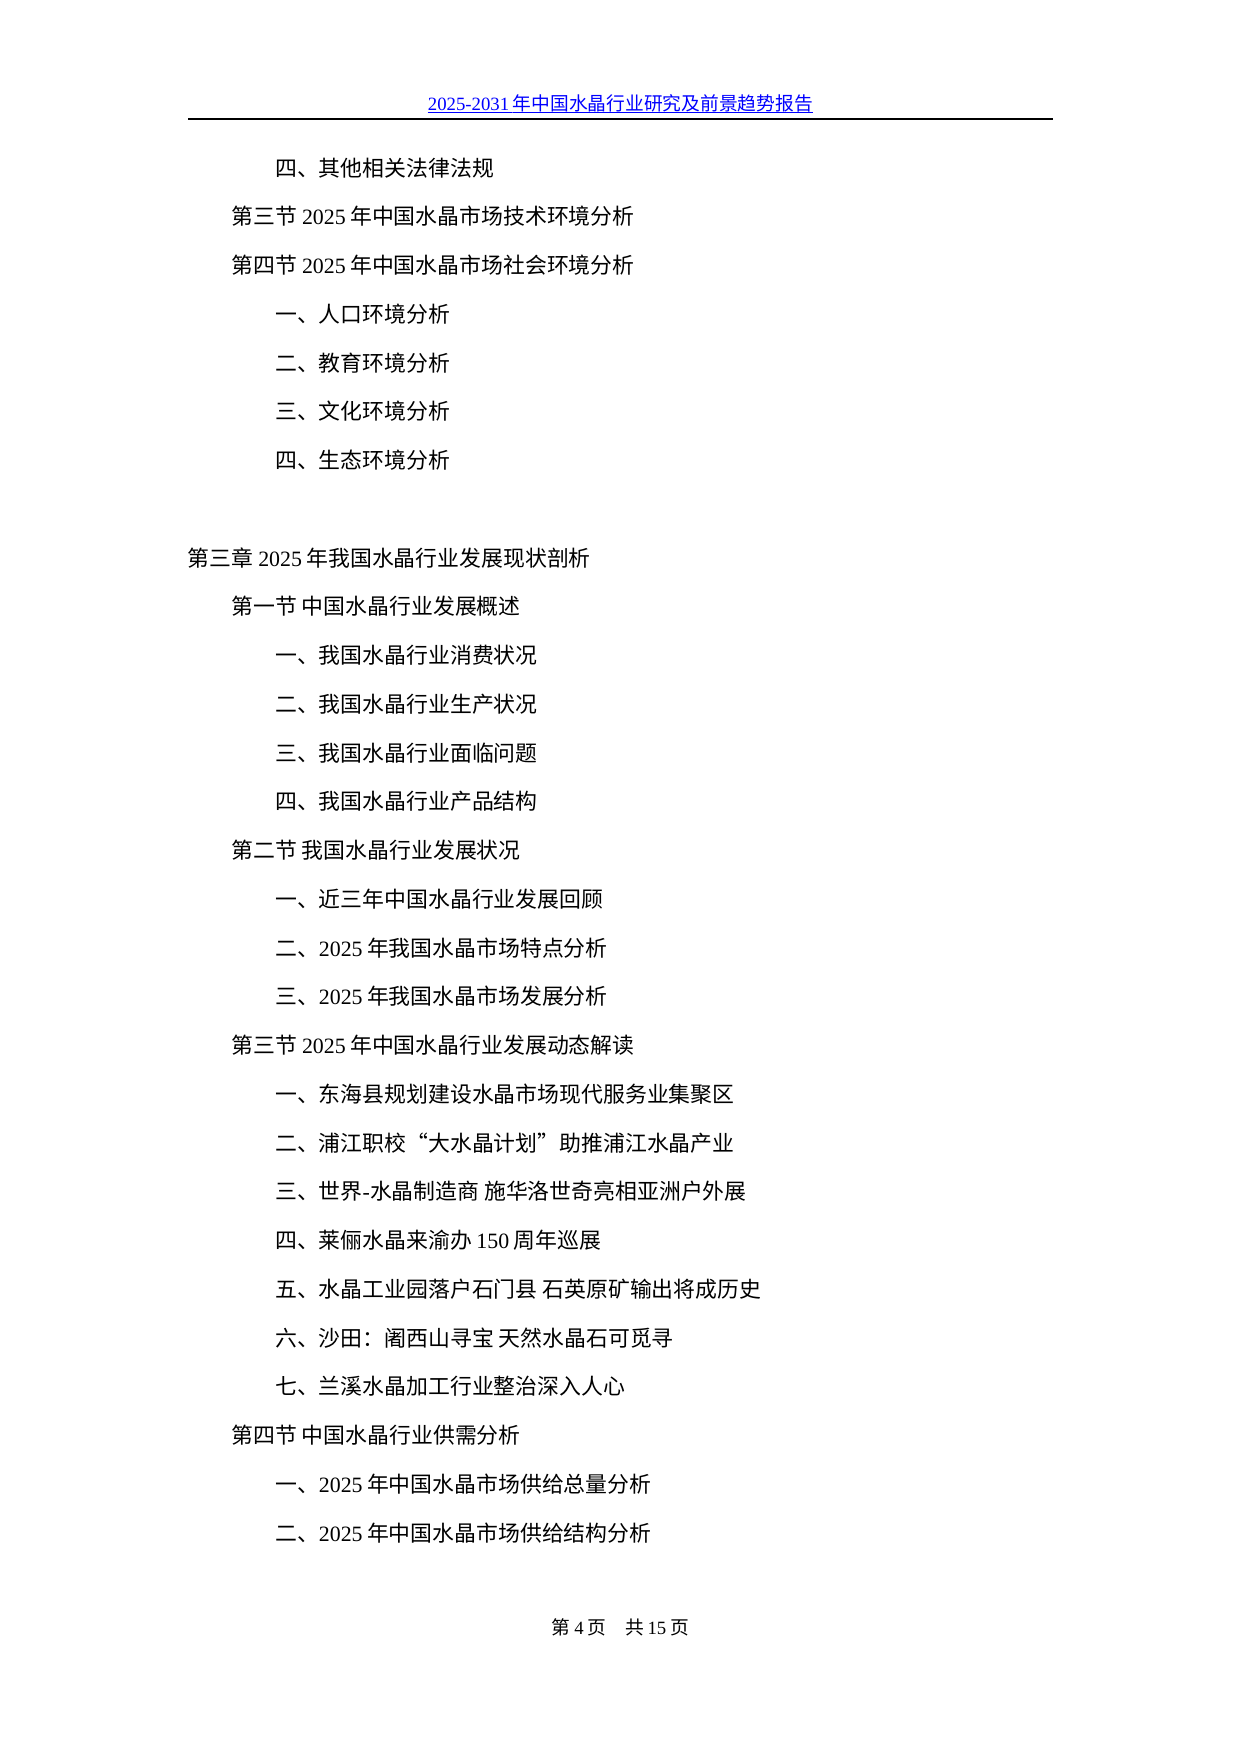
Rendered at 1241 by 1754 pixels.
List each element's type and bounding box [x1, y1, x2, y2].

text [187, 150, 1053, 1548]
